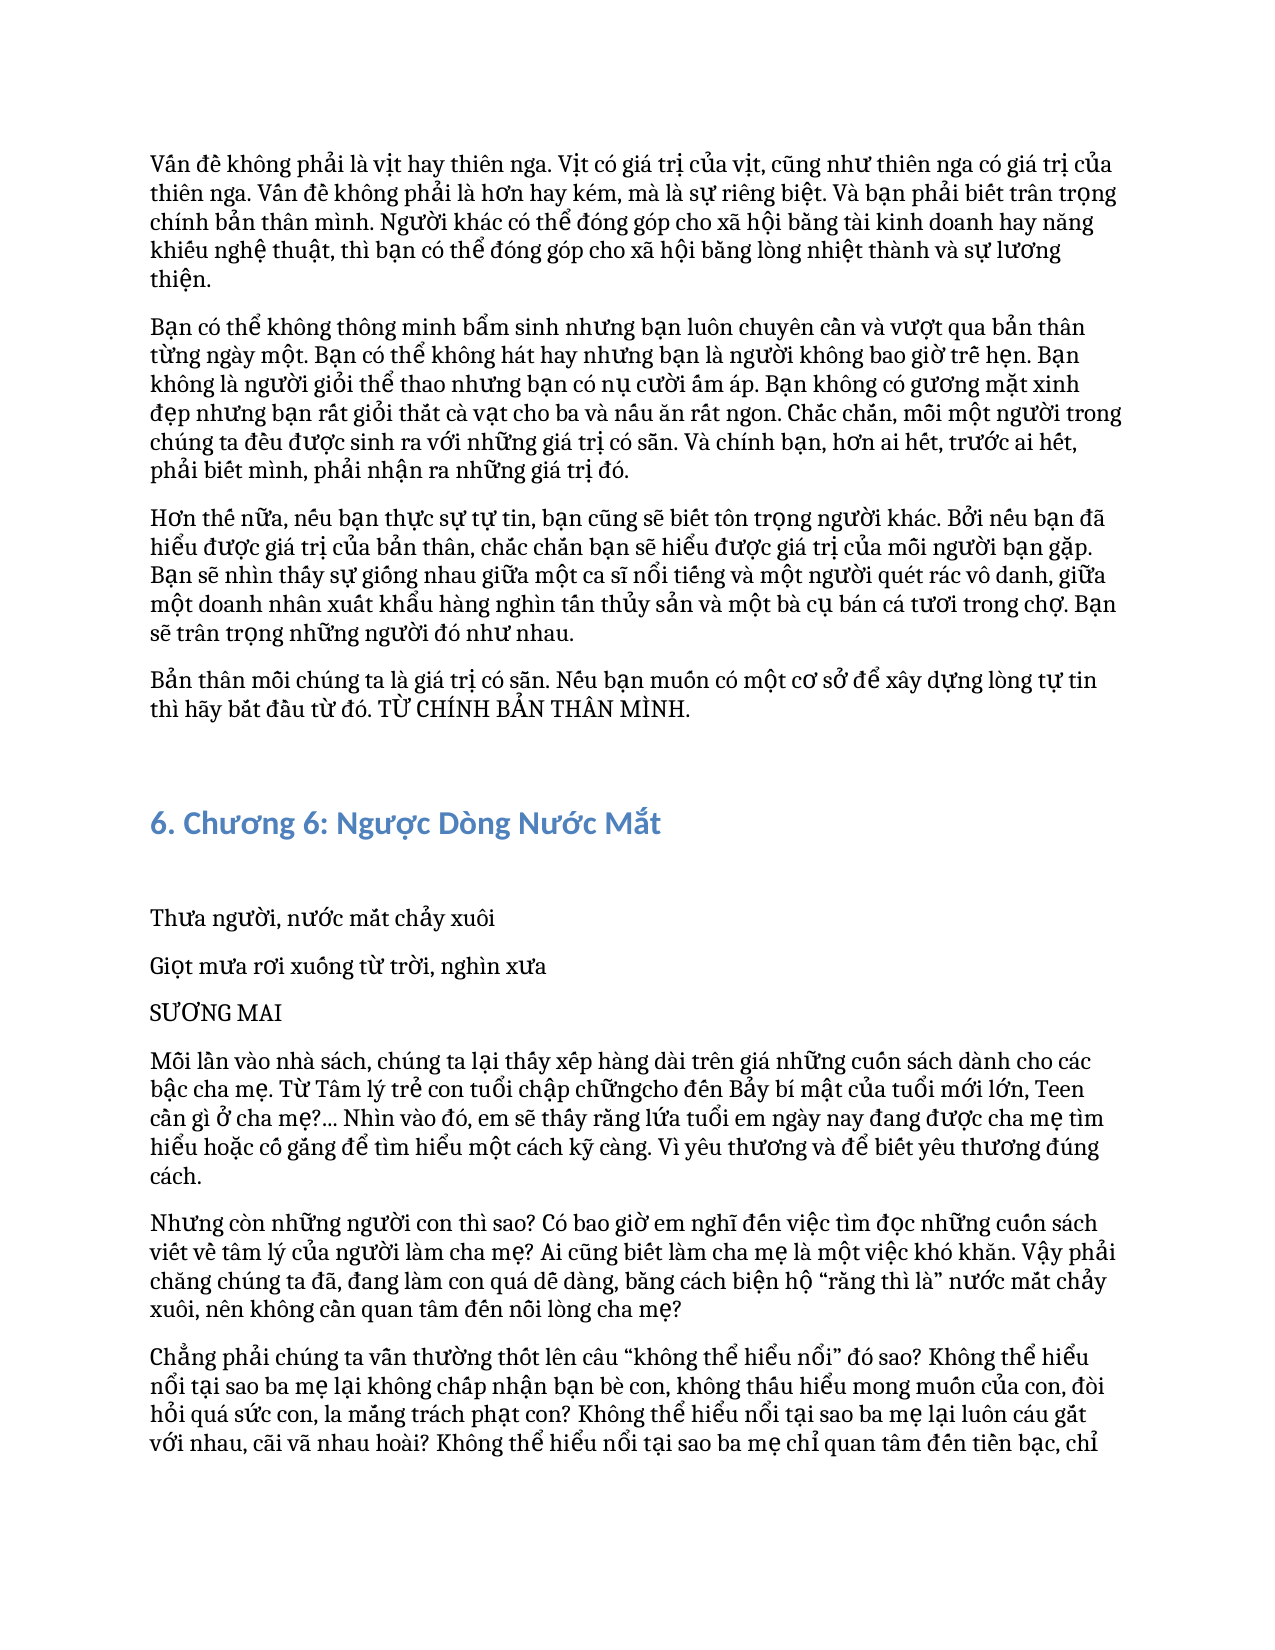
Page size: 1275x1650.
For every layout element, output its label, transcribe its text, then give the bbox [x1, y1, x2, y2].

text Nhưng còn những người con thì sao? Có bao giờ em nghĩ đến việc tìm đọc những cuốn sách viết về tâm lý của người làm cha mẹ? Ai cũng biết làm cha mẹ là một việc khó khăn. Vậy phải chăng chúng ta đã, đang làm con quá dễ dàng, bằng cách biện hộ “rằng thì là” nước mắt chảy xuôi, nên không cần quan tâm đến nỗi lòng cha mẹ? [150, 1209, 1125, 1324]
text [150, 1343, 1125, 1458]
text SƯƠNG MAI [150, 999, 1125, 1028]
subtitle 6. Chương 6: Ngược Dòng Nước Mắt [150, 802, 1125, 843]
text Bản thân mỗi chúng ta là giá trị có sẵn. Nếu bạn muốn có một cơ sở để xây dựng lòng tự tin thì hãy bắt đầu từ đó. TỪ CHÍNH BẢN THÂN MÌNH. [150, 666, 1125, 781]
text Giọt mưa rơi xuống từ trời, nghìn xưa [150, 952, 1125, 980]
text Mỗi lần vào nhà sách, chúng ta lại thấy xếp hàng dài trên giá những cuốn sách dành cho các bậc cha mẹ. Từ Tâm lý trẻ con tuổi chập chữngcho đến Bảy bí mật của tuổi mới lớn, Teen cần gì ở cha mẹ?... Nhìn vào đó, em sẽ thấy rằng lứa tuổi em ngày nay đang được cha mẹ tìm hiểu hoặc cố gắng để tìm hiểu một cách kỹ càng. Vì yêu thương và để biết yêu thương đúng cách. [150, 1047, 1125, 1190]
text Hơn thế nữa, nếu bạn thực sự tự tin, bạn cũng sẽ biết tôn trọng người khác. Bởi nếu bạn đã hiểu được giá trị của bản thân, chắc chắn bạn sẽ hiểu được giá trị của mỗi người bạn gặp. Bạn sẽ nhìn thấy sự giống nhau giữa một ca sĩ nổi tiếng và một người quét rác vô danh, giữa một doanh nhân xuất khẩu hàng nghìn tấn thủy sản và một bà cụ bán cá tươi trong chợ. Bạn sẽ trân trọng những người đó như nhau. [150, 504, 1125, 647]
text Vấn đề không phải là vịt hay thiên nga. Vịt có giá trị của vịt, cũng như thiên nga có giá trị của thiên nga. Vấn đề không phải là hơn hay kém, mà là sự riêng biệt. Và bạn phải biết trân trọng chính bản thân mình. Người khác có thể đóng góp cho xã hội bằng tài kinh doanh hay năng khiếu nghệ thuật, thì bạn có thể đóng góp cho xã hội bằng lòng nhiệt thành và sự lương thiện. [150, 150, 1125, 294]
text Thưa người, nước mắt chảy xuôi [150, 847, 1125, 933]
text Bạn có thể không thông minh bẩm sinh nhưng bạn luôn chuyên cần và vượt qua bản thân từng ngày một. Bạn có thể không hát hay nhưng bạn là người không bao giờ trễ hẹn. Bạn không là người giỏi thể thao nhưng bạn có nụ cười ấm áp. Bạn không có gương mặt xinh đẹp nhưng bạn rất giỏi thắt cà vạt cho ba và nấu ăn rất ngon. Chắc chắn, mỗi một người trong chúng ta đều được sinh ra với những giá trị có sẵn. Và chính bạn, hơn ai hết, trước ai hết, phải biết mình, phải nhận ra những giá trị đó. [150, 312, 1125, 485]
